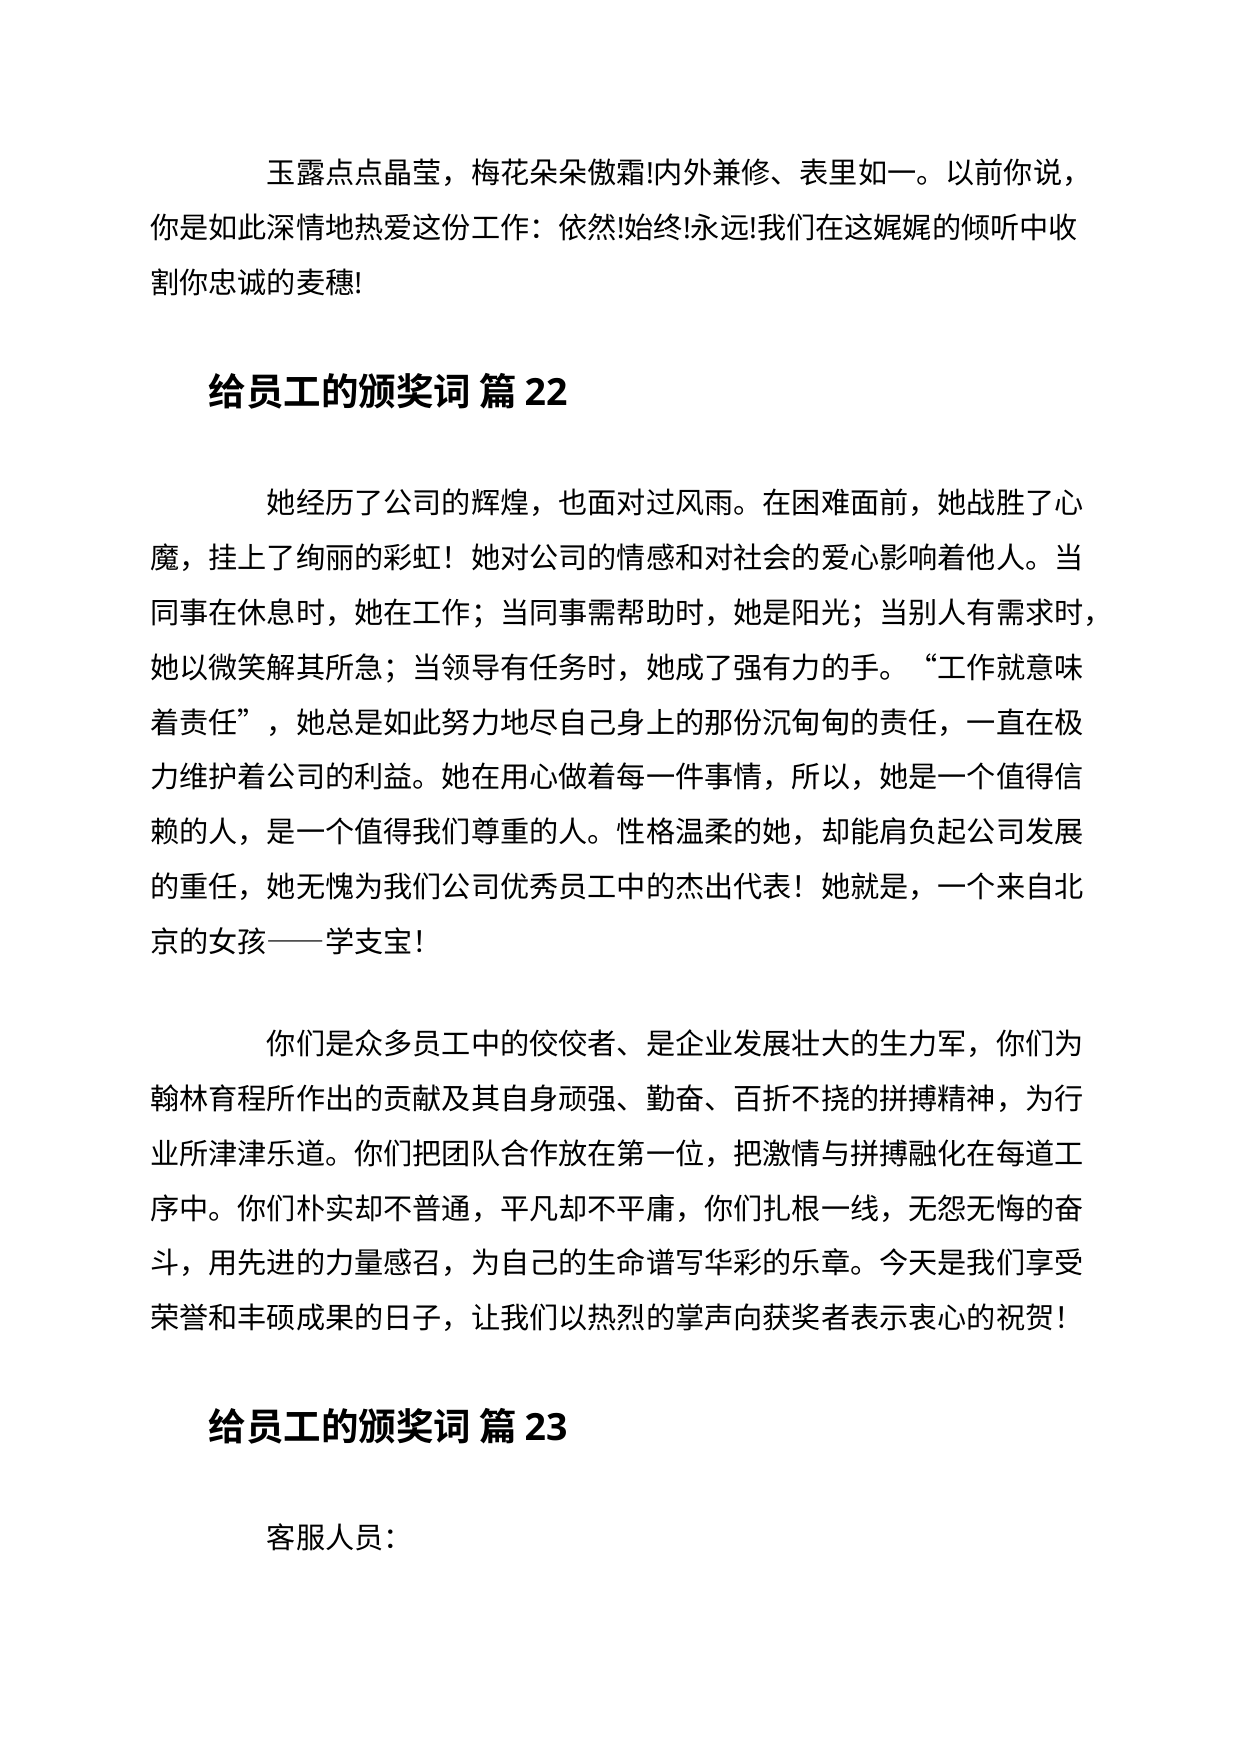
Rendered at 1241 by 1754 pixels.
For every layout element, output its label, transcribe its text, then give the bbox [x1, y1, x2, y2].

text 她经历了公司的辉煌，也面对过风雨。在困难面前，她战胜了心魔，挂上了绚丽的彩虹！她对公司的情感和对社会的爱心影响着他人。当同事在休息时，她在工作；当同事需帮助时，她是阳光；当别人有需求时，她以微笑解其所急；当领导有任务时，她成了强有力的手。“工作就意味着责任”，她总是如此努力地尽自己身上的那份沉甸甸的责任，一直在极力维护着公司的利益。她在用心做着每一件事情，所以，她是一个值得信赖的人，是一个值得我们尊重的人。性格温柔的她，却能肩负起公司发展的重任，她无愧为我们公司优秀员工中的杰出代表！她就是，一个来自北京的女孩——学支宝！ [150, 479, 1090, 961]
text 给员工的颁奖词 篇23 [150, 1397, 1090, 1451]
text 玉露点点晶莹，梅花朵朵傲霜!内外兼修、表里如一。以前你说，你是如此深情地热爱这份工作：依然!始终!永远!我们在这娓娓的倾听中收割你忠诚的麦穗! [150, 150, 1090, 302]
text 客服人员： [150, 1514, 1090, 1557]
text 你们是众多员工中的佼佼者、是企业发展壮大的生力军，你们为翰林育程所作出的贡献及其自身顽强、勤奋、百折不挠的拼搏精神，为行业所津津乐道。你们把团队合作放在第一位，把激情与拼搏融化在每道工序中。你们朴实却不普通，平凡却不平庸，你们扎根一线，无怨无悔的奋斗，用先进的力量感召，为自己的生命谱写华彩的乐章。今天是我们享受荣誉和丰硕成果的日子，让我们以热烈的掌声向获奖者表示衷心的祝贺！ [150, 1021, 1090, 1337]
text 给员工的颁奖词 篇22 [150, 362, 1090, 416]
